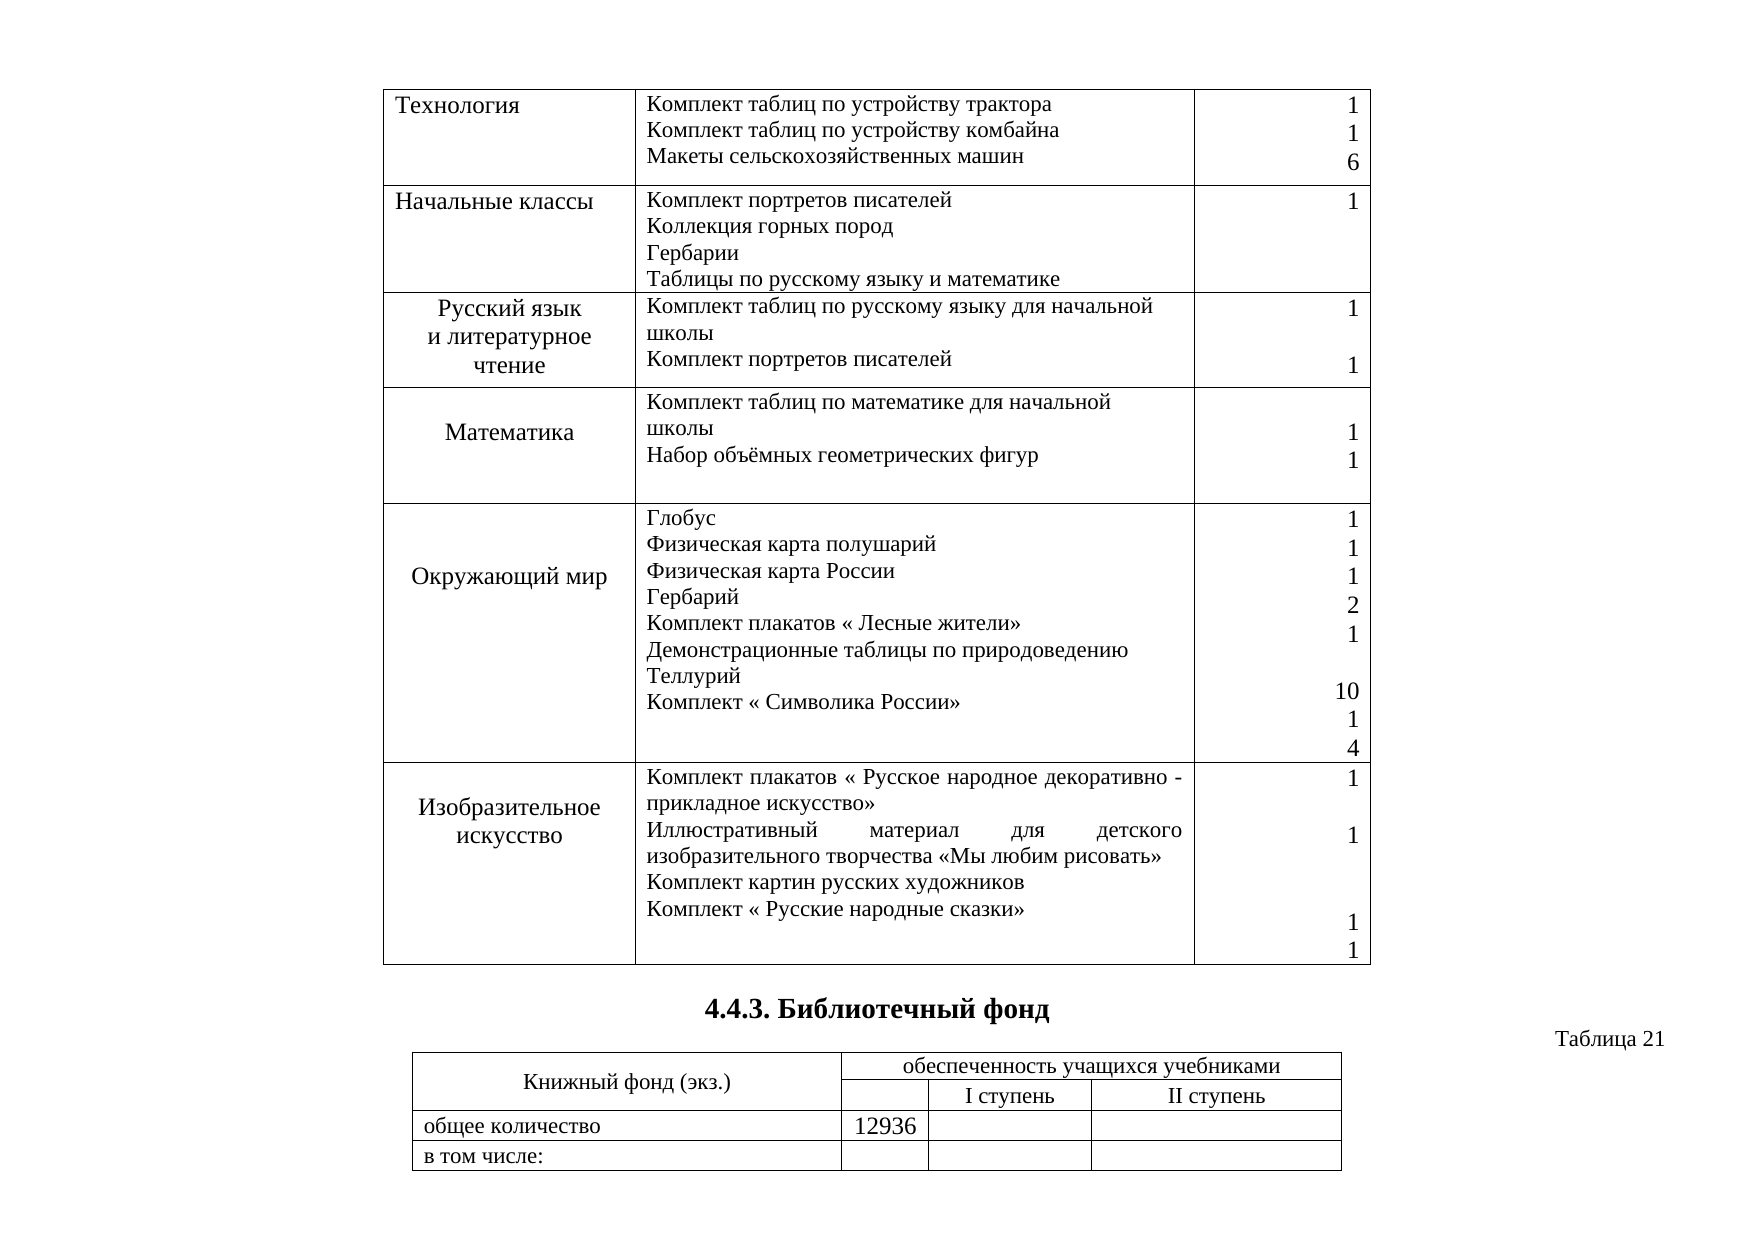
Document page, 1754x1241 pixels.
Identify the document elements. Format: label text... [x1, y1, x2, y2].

table_cell [929, 1141, 1091, 1170]
table_cell Комплект плакатов « Русское народное декоративно - прикладное искусство» Иллюстративный материал для детского изобразительного творчества «Мы любим рисовать» Комплект картин русских художников Комплект « Русские народные сказки» [636, 763, 1194, 964]
table_cell 1 [1195, 186, 1370, 292]
table_header обеспеченность учащихся учебниками [842, 1053, 1341, 1079]
table_cell Начальные классы [384, 186, 635, 292]
table_header Книжный фонд (экз.) [413, 1053, 841, 1110]
text 4.4.3. Библиотечный фонд [89, 992, 1665, 1025]
table_cell 1 1 [1195, 388, 1370, 503]
table_cell [929, 1111, 1091, 1140]
table_cell Изобразительное искусство [384, 763, 635, 964]
table_cell 1 1 [1195, 293, 1370, 387]
table_cell Русский язык и литературное чтение [384, 293, 635, 387]
table_cell Комплект таблиц по русскому языку для начальной школы Комплект портретов писателей [636, 293, 1194, 387]
table_cell Технология [384, 90, 635, 185]
table_cell I ступень [929, 1080, 1091, 1110]
table_cell 1 1 1 2 1 10 1 4 [1195, 504, 1370, 762]
table_cell в том числе: [413, 1141, 841, 1170]
table_cell Комплект таблиц по математике для начальной школы Набор объёмных геометрических фигур [636, 388, 1194, 503]
table_cell Глобус Физическая карта полушарий Физическая карта России Гербарий Комплект плакатов « Лесные жители» Демонстрационные таблицы по природоведению Теллурий Комплект « Символика России» [636, 504, 1194, 762]
table_cell общее количество [413, 1111, 841, 1140]
table_cell Комплект портретов писателей Коллекция горных пород Гербарии Таблицы по русскому языку и математике [636, 186, 1194, 292]
text Таблица 21 [89, 1025, 1665, 1052]
table_cell 1 1 6 [1195, 90, 1370, 185]
table_cell [1092, 1141, 1341, 1170]
table_cell Математика [384, 388, 635, 503]
table_cell [842, 1080, 928, 1110]
table_cell Окружающий мир [384, 504, 635, 762]
table_cell 1 1 1 1 [1195, 763, 1370, 964]
table_cell 12936 [842, 1111, 928, 1140]
table_cell II ступень [1092, 1080, 1341, 1110]
table_cell Комплект таблиц по устройству трактора Комплект таблиц по устройству комбайна Макеты сельскохозяйственных машин [636, 90, 1194, 185]
table_cell [842, 1141, 928, 1170]
table_cell [1092, 1111, 1341, 1140]
